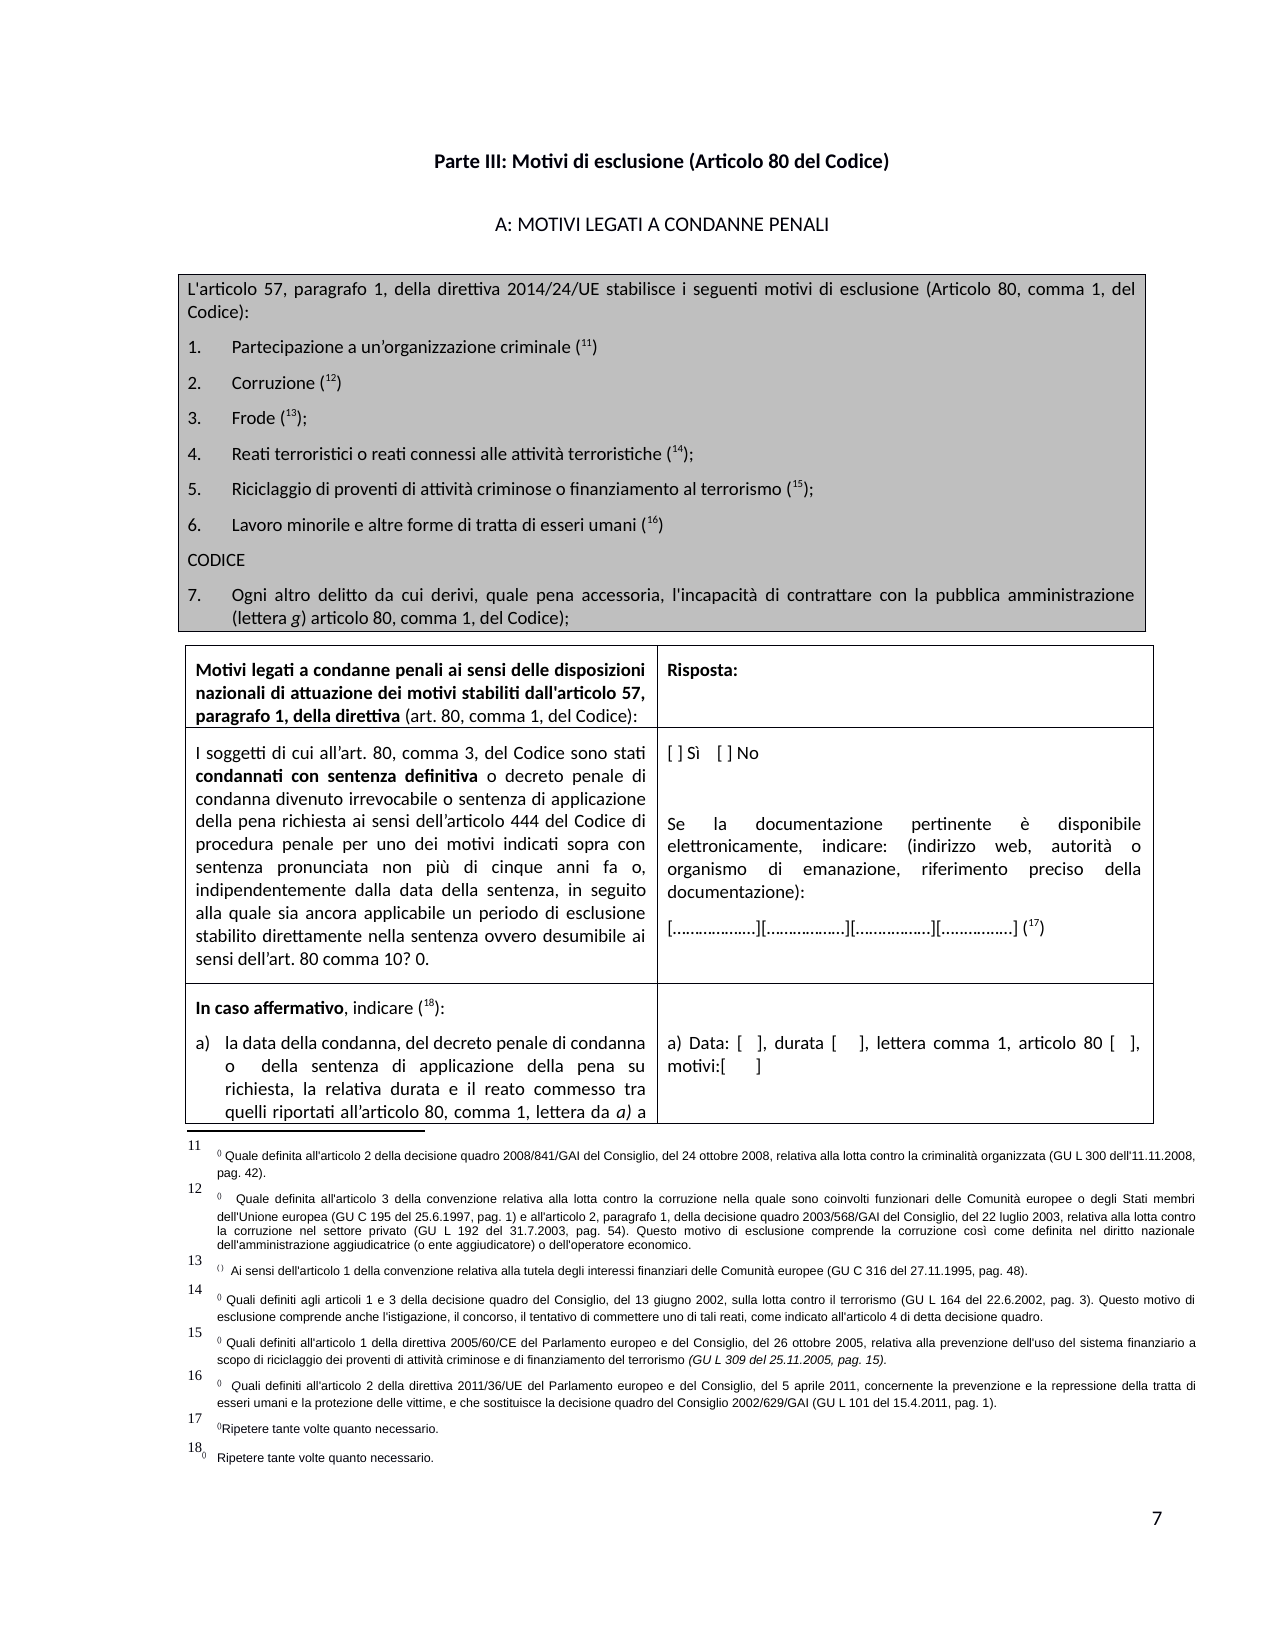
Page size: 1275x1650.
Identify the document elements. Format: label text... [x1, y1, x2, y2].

list Ogni altro delitto da cui derivi, quale pena accessoria, l'incapacità di contrattare con la pubblica amministrazione (lettera g) articolo 80, comma 1, del Codice); [179, 580, 1145, 631]
table_header Risposta: [658, 646, 1153, 727]
list Corruzione () [179, 368, 1145, 394]
text CODICE [179, 545, 1145, 571]
title Parte III: Motivi di esclusione (Articolo 80 del Codice) [187, 148, 1137, 174]
table_cell [ ] Sì [ ] No Se la documentazione pertinente è disponibile elettronicamente, indicare: (indirizzo web, autorità o organismo di emanazione, riferimento preciso della documentazione): […………….…][………………][……..………][…..……..…] () [658, 728, 1153, 982]
table_cell I soggetti di cui all’art. 80, comma 3, del Codice sono stati condannati con sentenza definitiva o decreto penale di condanna divenuto irrevocabile o sentenza di applicazione della pena richiesta ai sensi dell’articolo 444 del Codice di procedura penale per uno dei motivi indicati sopra con sentenza pronunciata non più di cinque anni fa o, indipendentemente dalla data della sentenza, in seguito alla quale sia ancora applicabile un periodo di esclusione stabilito direttamente nella sentenza ovvero desumibile ai sensi dell’art. 80 comma 10? 0. [186, 728, 657, 982]
text L'articolo 57, paragrafo 1, della direttiva 2014/24/UE stabilisce i seguenti motivi di esclusione (Articolo 80, comma 1, del Codice): [179, 275, 1145, 323]
table_cell In caso affermativo, indicare (): la data della condanna, del decreto penale di condanna o della sentenza di applicazione della pena su richiesta, la relativa durata e il reato commesso tra quelli riportati all’articolo 80, comma 1, lettera da a) a g) del Codice e i motivi di condanna, b) dati identificativi delle persone condannate [ ]; c) se stabilita direttamente nella sentenza di condanna la durata della pena accessoria, indicare: [186, 984, 657, 1123]
list Riciclaggio di proventi di attività criminose o finanziamento al terrorismo (); [179, 474, 1145, 500]
list Lavoro minorile e altre forme di tratta di esseri umani () [179, 509, 1145, 536]
table_header Motivi legati a condanne penali ai sensi delle disposizioni nazionali di attuazione dei motivi stabiliti dall'articolo 57, paragrafo 1, della direttiva (art. 80, comma 1, del Codice): [186, 646, 657, 727]
list Partecipazione a un’organizzazione criminale () [179, 332, 1145, 358]
list Reati terroristici o reati connessi alle attività terroristiche (); [179, 439, 1145, 465]
title A: Motivi legati a condanne penali [187, 211, 1137, 237]
table_cell a) Data: [ ], durata [ ], lettera comma 1, articolo 80 [ ], motivi:[ ] b) [……] c) durata del periodo d'esclusione [...], lettera comma 1, articolo 80 [ ], [658, 984, 1153, 1123]
list Frode (); [179, 403, 1145, 429]
